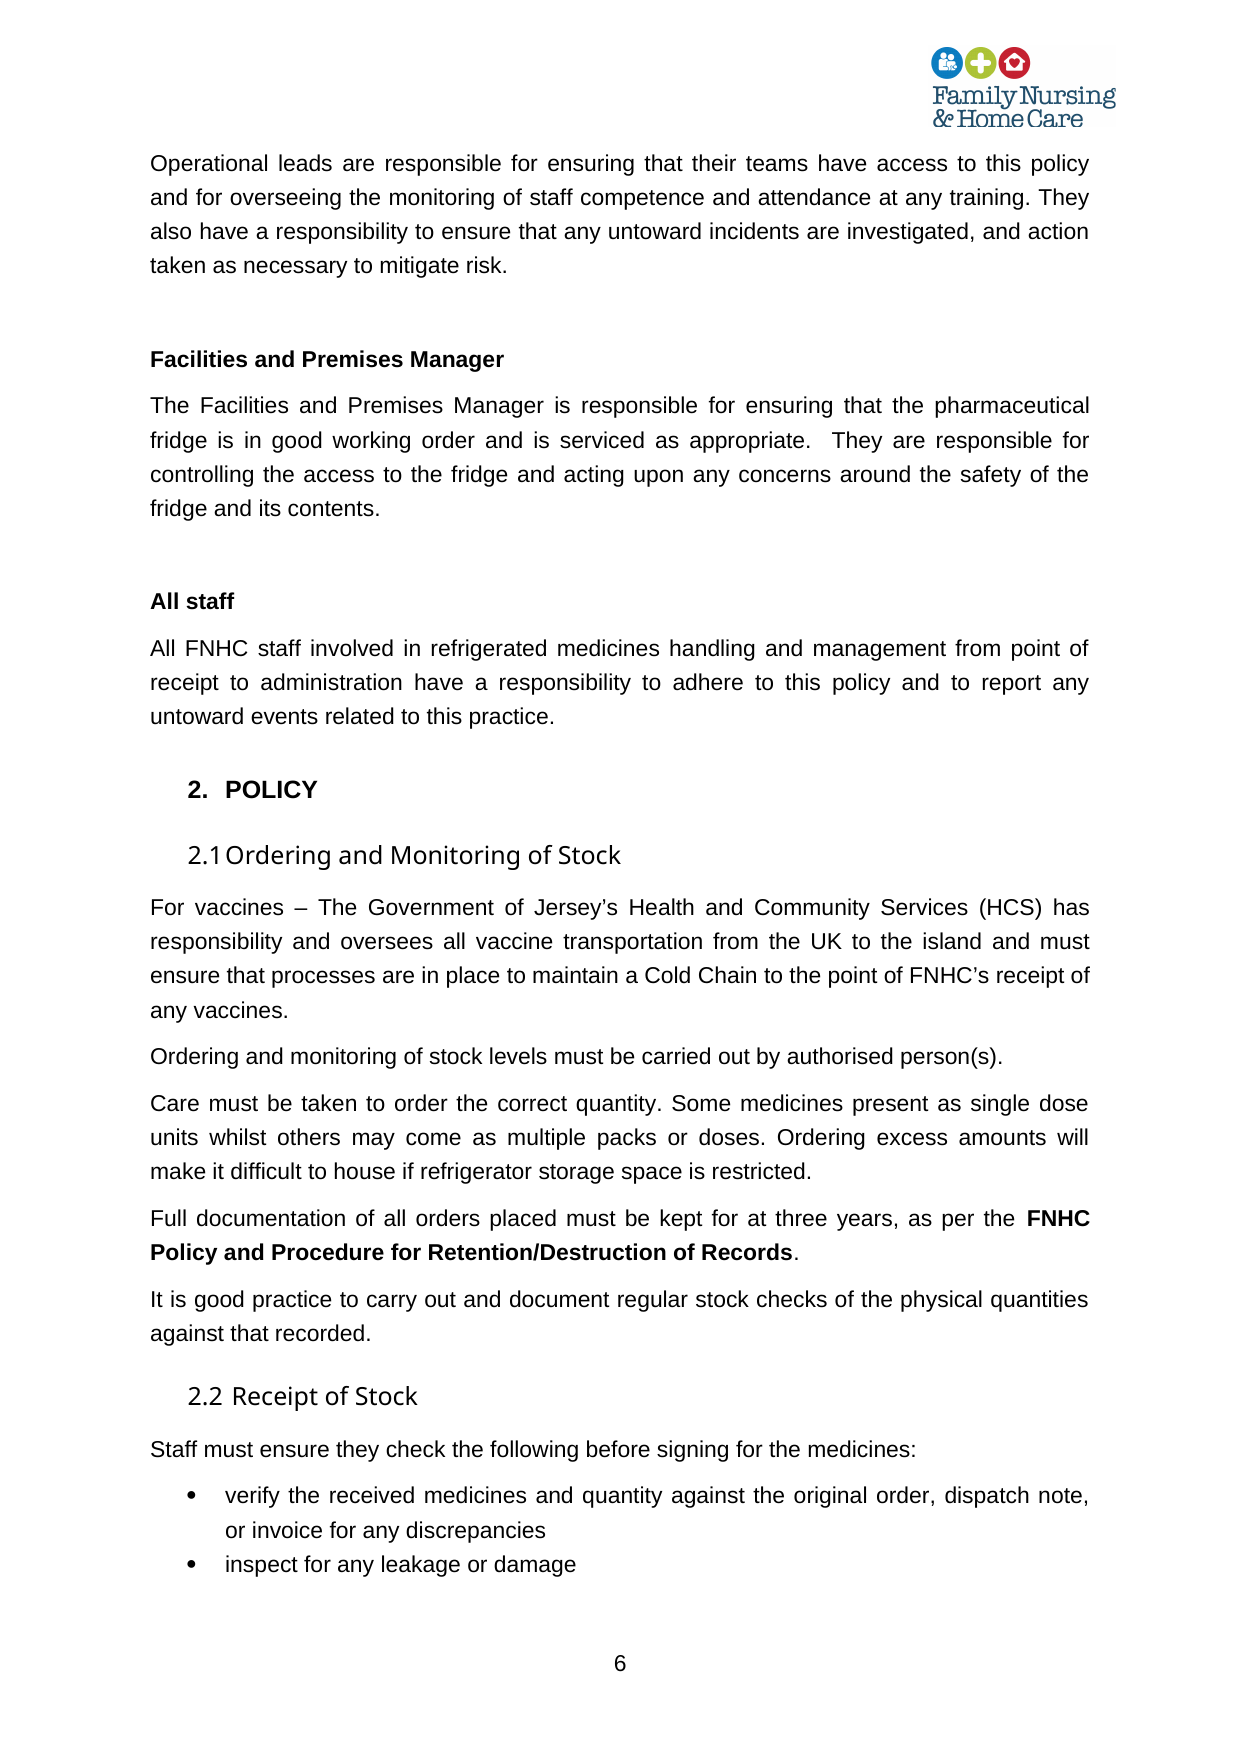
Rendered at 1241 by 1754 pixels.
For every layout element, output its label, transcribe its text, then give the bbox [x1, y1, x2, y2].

text For vaccines – The Government of Jersey’s Health and Community Services (HCS) has responsibility and oversees all vaccine transportation from the UK to the island and must ensure that processes are in place to maintain a Cold Chain to the point of FNHC’s receipt of any vaccines. [150, 894, 1090, 1023]
subtitle POLICY [187, 775, 1090, 804]
text All staff [150, 588, 1090, 615]
text Full documentation of all orders placed must be kept for at three years, as per the FNHC Policy and Procedure for Retention/Destruction of Records. [150, 1205, 1090, 1265]
text Care must be taken to order the correct quantity. Some medicines present as single dose units whilst others may come as multiple packs or doses. Ordering excess amounts will make it difficult to house if refrigerator storage space is restricted. [150, 1090, 1090, 1184]
text Staff must ensure they check the following before signing for the medicines: [150, 1436, 1090, 1462]
list inspect for any leakage or damage [187, 1551, 1090, 1577]
text All FNHC staff involved in refrigerated medicines handling and management from point of receipt to administration have a responsibility to adhere to this policy and to report any untoward events related to this practice. [150, 635, 1090, 730]
text Operational leads are responsible for ensuring that their teams have access to this policy and for overseeing the monitoring of staff competence and attendance at any training. They also have a responsibility to ensure that any untoward incidents are investigated, and action taken as necessary to mitigate risk. [150, 150, 1090, 279]
list verify the received medicines and quantity against the original order, dispatch note, or invoice for any discrepancies [187, 1482, 1090, 1543]
subtitle Ordering and Monitoring of Stock [187, 837, 1090, 871]
text The Facilities and Premises Manager is responsible for ensuring that the pharmaceutical fridge is in good working order and is serviced as appropriate. They are responsible for controlling the access to the fridge and acting upon any concerns around the safety of the fridge and its contents. [150, 392, 1090, 521]
text Ordering and monitoring of stock levels must be carried out by authorised person(s). [150, 1043, 1090, 1069]
text It is good practice to carry out and document regular stock checks of the physical quantities against that recorded. [150, 1286, 1090, 1346]
picture [928, 45, 1116, 127]
text Facilities and Premises Manager [150, 346, 1090, 372]
subtitle Receipt of Stock [187, 1379, 1090, 1413]
